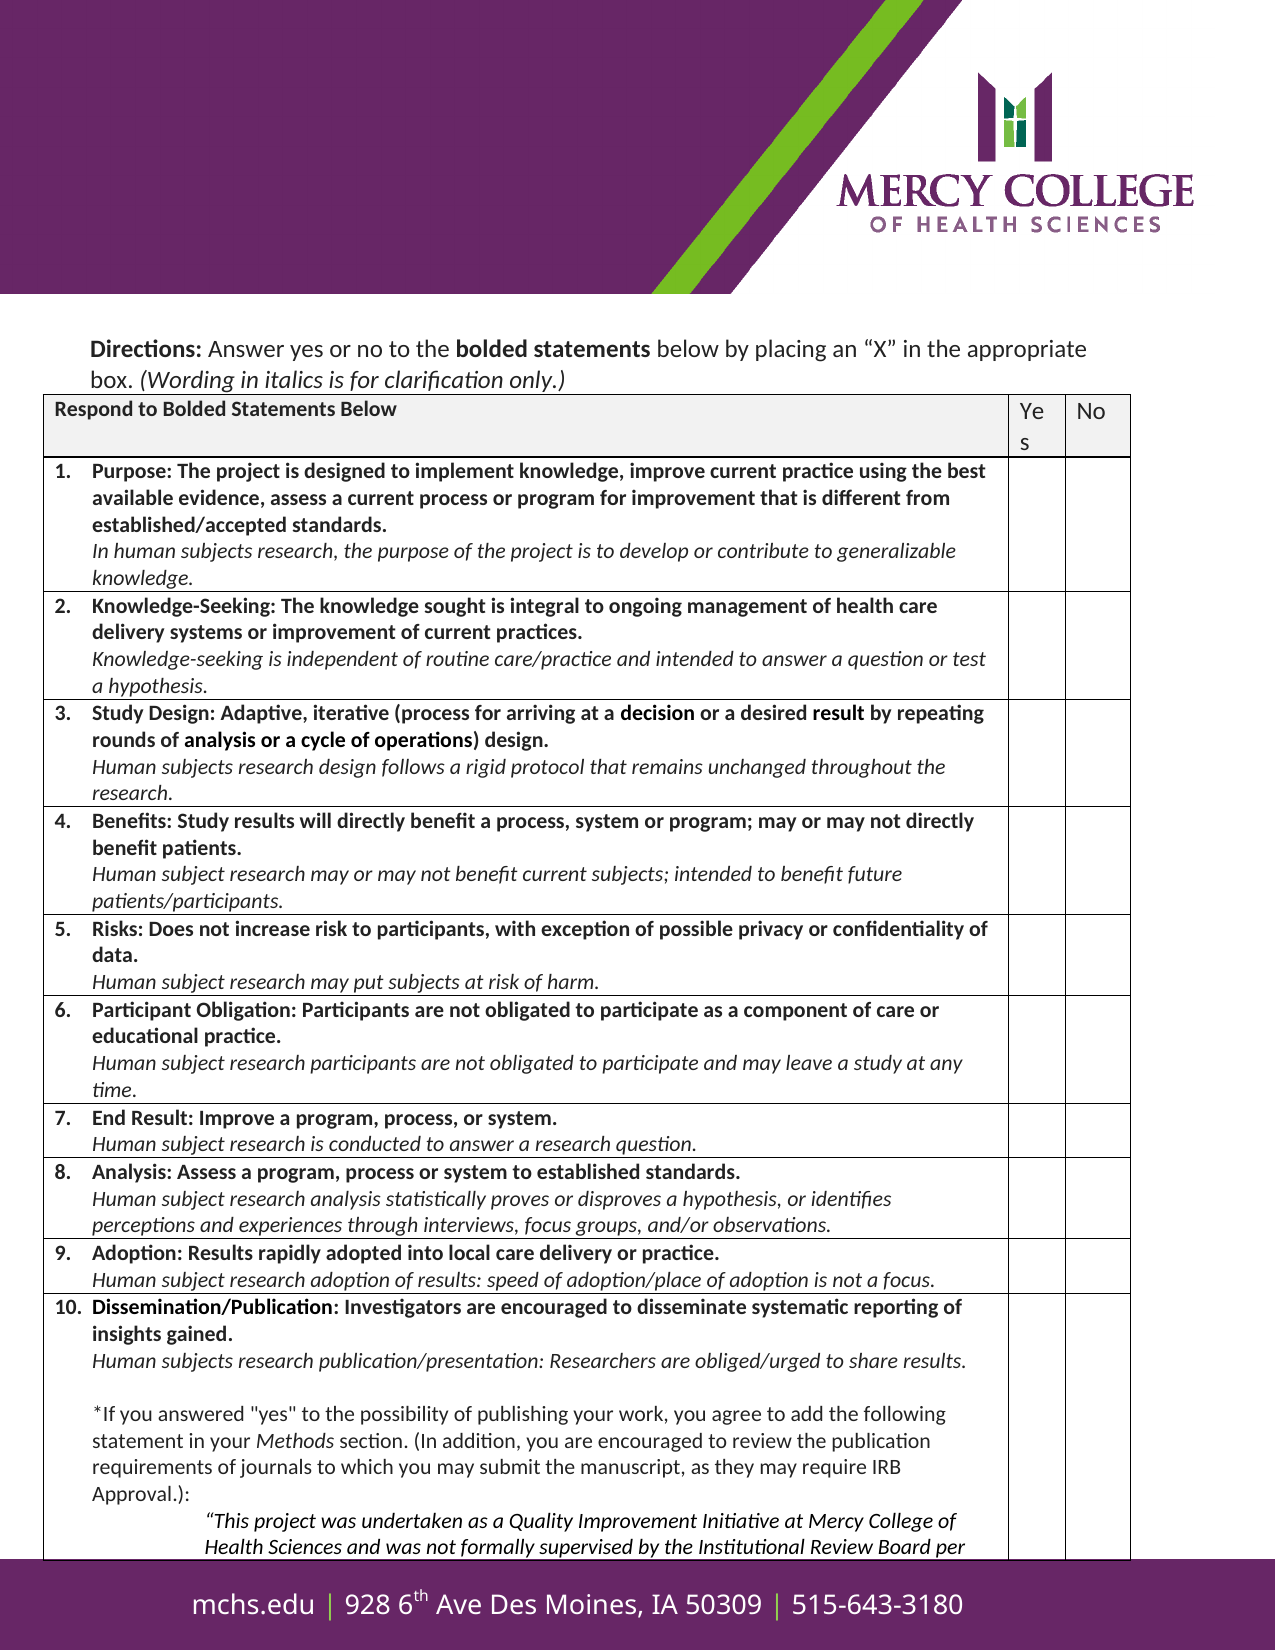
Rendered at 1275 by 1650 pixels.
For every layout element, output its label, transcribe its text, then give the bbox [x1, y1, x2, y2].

table_cell Purpose: The project is designed to implement knowledge, improve current practice using the best available evidence, assess a current process or program for improvement that is different from established/accepted standards. In human subjects research, the purpose of the project is to develop or contribute to generalizable knowledge. [44, 458, 1008, 591]
table_cell [1066, 915, 1130, 995]
table_header No [1066, 395, 1130, 456]
table_cell [1066, 458, 1130, 591]
table_cell [1066, 700, 1130, 806]
table_cell [1009, 807, 1065, 914]
table_cell [1009, 458, 1065, 591]
table_cell [1066, 996, 1130, 1103]
table_cell Knowledge-Seeking: The knowledge sought is integral to ongoing management of health care delivery systems or improvement of current practices. Knowledge-seeking is independent of routine care/practice and intended to answer a question or test a hypothesis. [44, 592, 1008, 698]
table_cell Risks: Does not increase risk to participants, with exception of possible privacy or confidentiality of data. Human subject research may put subjects at risk of harm. [44, 915, 1008, 995]
table_cell Analysis: Assess a program, process or system to established standards. Human subject research analysis statistically proves or disproves a hypothesis, or identifies perceptions and experiences through interviews, focus groups, and/or observations. [44, 1158, 1008, 1238]
table_cell [1066, 807, 1130, 914]
table_cell [1009, 1158, 1065, 1238]
table_cell Study Design: Adaptive, iterative (process for arriving at a decision or a desired result by repeating rounds of analysis or a cycle of operations) design. Human subjects research design follows a rigid protocol that remains unchanged throughout the research. [44, 700, 1008, 806]
text Directions: Answer yes or no to the bolded statements below by placing an “X” in the appropriate box. (Wording in italics is for clarification only.) [90, 333, 1125, 394]
table_cell [1009, 1294, 1065, 1560]
picture [0, 1559, 1275, 1650]
table_cell [1009, 996, 1065, 1103]
table_cell [1066, 1158, 1130, 1238]
table_cell Benefits: Study results will directly benefit a process, system or program; may or may not directly benefit patients. Human subject research may or may not benefit current subjects; intended to benefit future patients/participants. [44, 807, 1008, 914]
table_header Respond to Bolded Statements Below [44, 395, 1008, 456]
table_cell [1009, 592, 1065, 698]
table_cell Participant Obligation: Participants are not obligated to participate as a component of care or educational practice. Human subject research participants are not obligated to participate and may leave a study at any time. [44, 996, 1008, 1103]
table_cell [1009, 1104, 1065, 1157]
table_cell [1066, 1239, 1130, 1292]
table_header Yes [1009, 395, 1065, 456]
picture [0, 0, 1216, 294]
table_cell [1066, 592, 1130, 698]
table_cell [1009, 1239, 1065, 1292]
table_cell End Result: Improve a program, process, or system. Human subject research is conducted to answer a research question. [44, 1104, 1008, 1157]
table_cell [1066, 1294, 1130, 1560]
table_cell [1009, 700, 1065, 806]
table_cell [1066, 1104, 1130, 1157]
table_cell [1009, 915, 1065, 995]
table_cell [44, 1294, 1008, 1560]
table_cell Adoption: Results rapidly adopted into local care delivery or practice. Human subject research adoption of results: speed of adoption/place of adoption is not a focus. [44, 1239, 1008, 1292]
